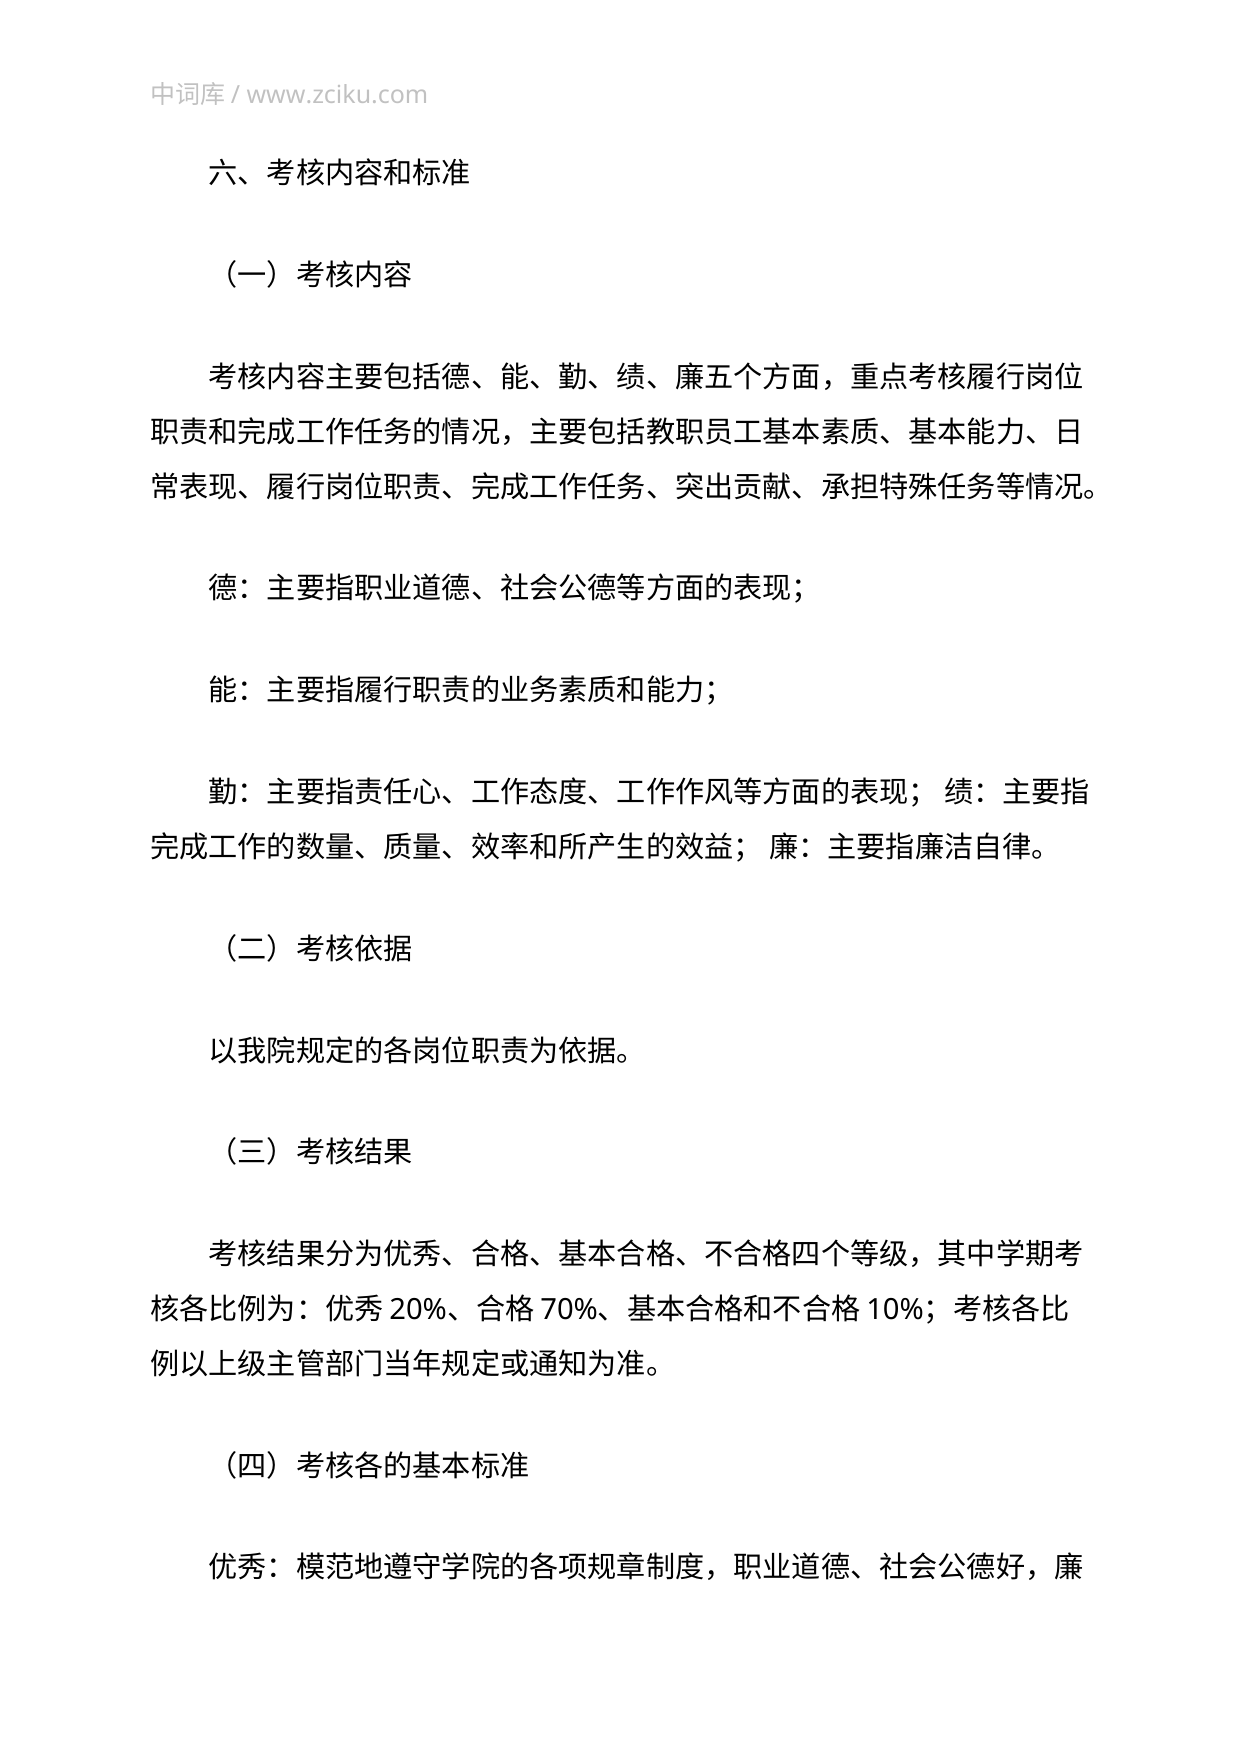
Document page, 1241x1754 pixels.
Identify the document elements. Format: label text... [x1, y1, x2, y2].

text 以我院规定的各岗位职责为依据。 [150, 1027, 1090, 1069]
text （一）考核内容 [150, 252, 1090, 294]
text 考核结果分为优秀、合格、基本合格、不合格四个等级，其中学期考核各比例为：优秀20%、合格70%、基本合格和不合格10%；考核各比例以上级主管部门当年规定或通知为准。 [150, 1231, 1090, 1383]
text （二）考核依据 [150, 925, 1090, 968]
text 能：主要指履行职责的业务素质和能力； [150, 667, 1090, 709]
text 勤：主要指责任心、工作态度、工作作风等方面的表现； 绩：主要指完成工作的数量、质量、效率和所产生的效益； 廉：主要指廉洁自律。 [150, 769, 1090, 866]
text 考核内容主要包括德、能、勤、绩、廉五个方面，重点考核履行岗位职责和完成工作任务的情况，主要包括教职员工基本素质、基本能力、日常表现、履行岗位职责、完成工作任务、突出贡献、承担特殊任务等情况。 [150, 353, 1090, 506]
text 六、考核内容和标准 [150, 150, 1090, 192]
text （四）考核各的基本标准 [150, 1442, 1090, 1484]
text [150, 1544, 1090, 1586]
text 德：主要指职业道德、社会公德等方面的表现； [150, 565, 1090, 607]
text （三）考核结果 [150, 1129, 1090, 1171]
